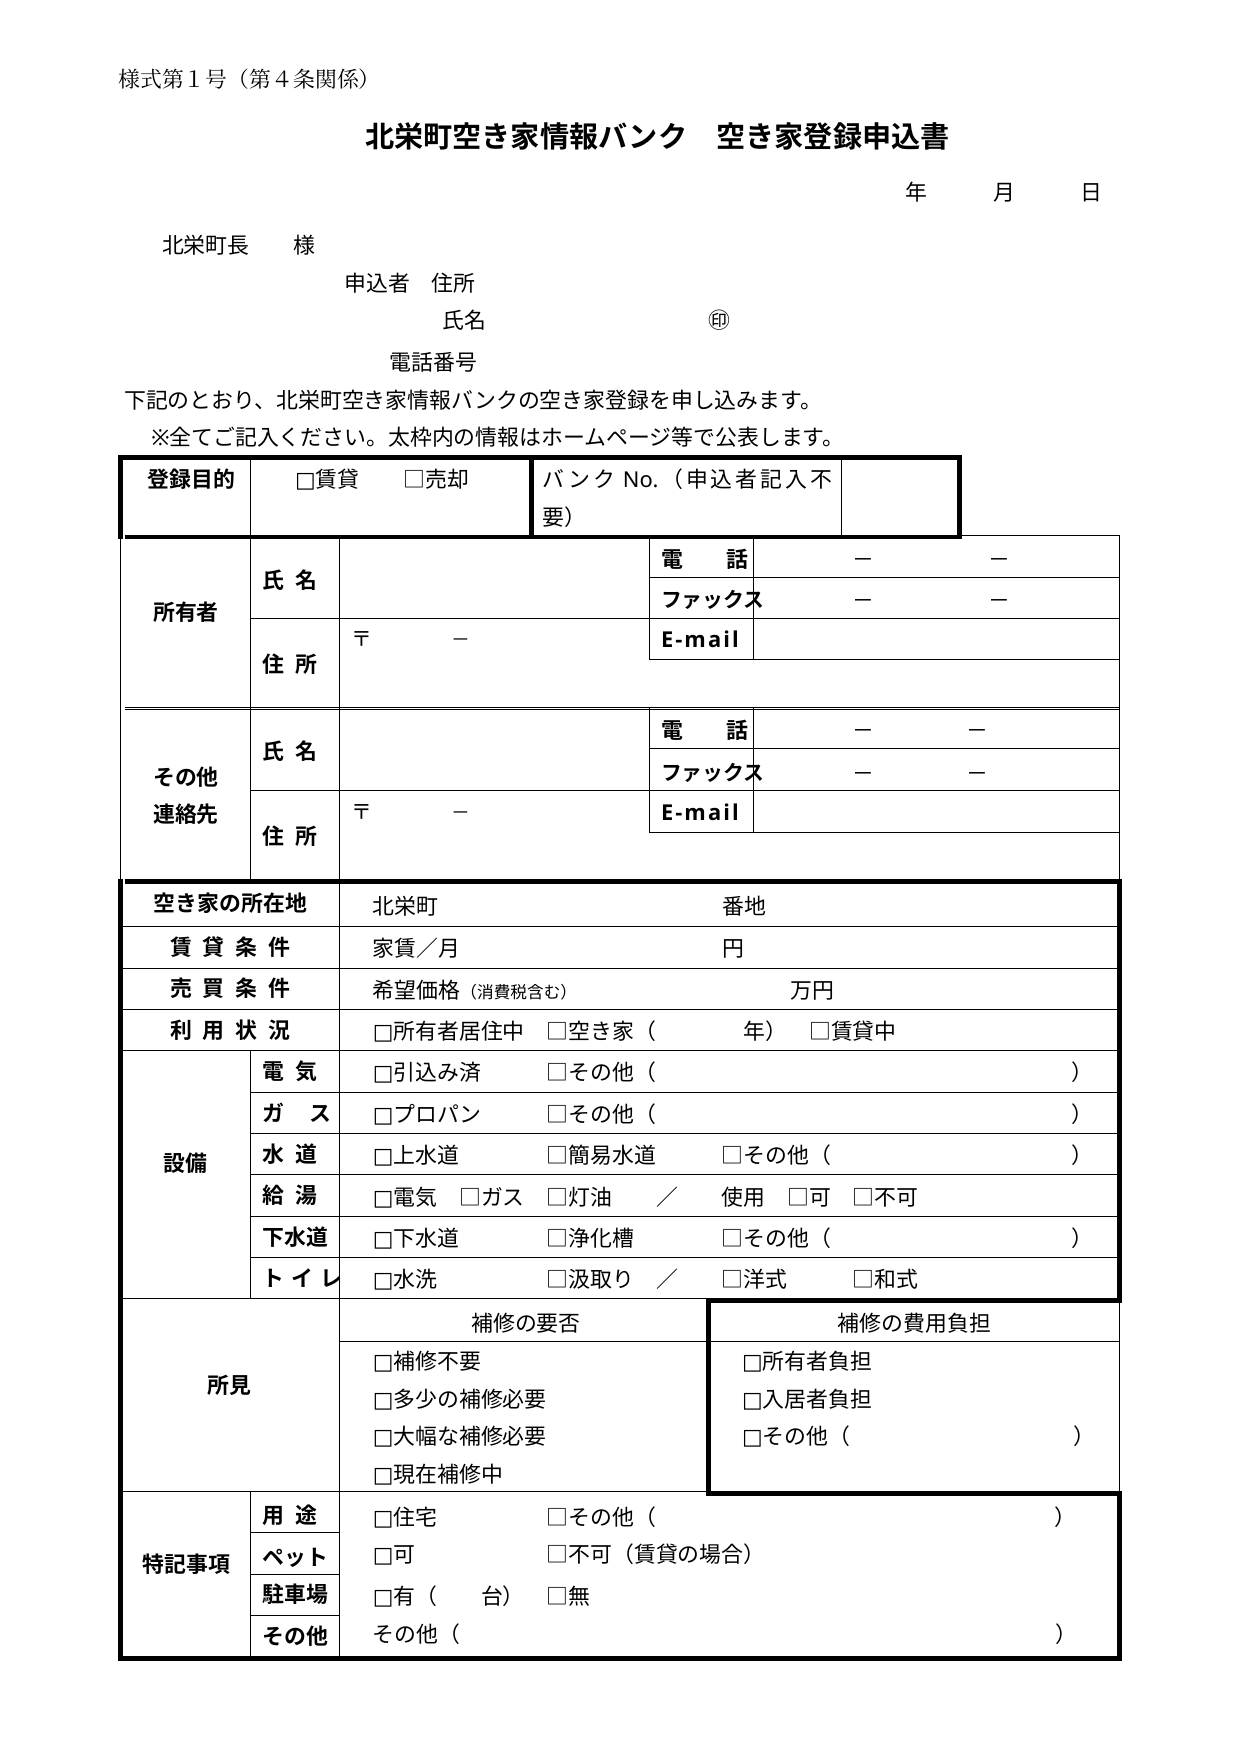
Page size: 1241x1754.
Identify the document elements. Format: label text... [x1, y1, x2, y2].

table_cell [340, 710, 649, 790]
table_cell 売買条件 [123, 969, 339, 1009]
table_cell 氏名 [251, 710, 339, 790]
table_cell 設備 [123, 1051, 250, 1298]
table_cell 用途 [251, 1492, 339, 1532]
table_cell － － [754, 536, 1119, 577]
table_cell 電 話 [650, 710, 753, 748]
table_cell 家賃／月 円 [340, 927, 1117, 967]
table_cell 所見 [123, 1299, 339, 1491]
table_cell □住宅 □その他（ ） □可 □不可（賃貸の場合） □有（ 台） □無 その他（ ） [340, 1492, 1117, 1656]
text 下記のとおり、北栄町空き家情報バンクの空き家登録を申し込みます。 [118, 380, 1044, 417]
table_cell 賃貸条件 [123, 927, 339, 967]
table_cell ファックス [650, 749, 753, 790]
table_cell 住所 [251, 791, 339, 879]
table_cell 希望価格（消費税含む） 万円 [340, 969, 1117, 1009]
table_cell 空き家の所在地 [123, 879, 339, 926]
table_header バンクNo.（申込者記入不要） [534, 460, 841, 534]
table_cell その他 [251, 1616, 339, 1656]
table_cell 〒 － [340, 791, 649, 832]
table_cell － － [754, 578, 1119, 618]
text 電話番号 [118, 342, 1122, 380]
table_cell 下水道 [251, 1217, 339, 1257]
table_cell [340, 660, 1119, 707]
text 北栄町長 様 [118, 225, 1122, 263]
table_cell □所有者居住中 □空き家（ 年） □賃貸中 [340, 1010, 1117, 1050]
table_cell E-mail [650, 791, 753, 832]
table_cell [340, 833, 1119, 879]
table_cell □補修不要 □多少の補修必要 □大幅な補修必要 □現在補修中 [340, 1342, 706, 1491]
table_cell 北栄町 番地 [340, 884, 1117, 926]
table_cell トイレ [251, 1258, 339, 1298]
table_header 登録目的 [123, 460, 250, 534]
table_header [842, 460, 957, 534]
table_cell 所有者 [121, 535, 250, 707]
text ※全てご記入ください。太枠内の情報はホームページ等で公表します。 [118, 417, 1044, 455]
table_cell ガス [251, 1093, 339, 1133]
table_cell 利用状況 [123, 1010, 339, 1050]
text 申込者 住所 [118, 263, 1122, 300]
table_cell [754, 619, 1119, 659]
table_cell □上水道 □簡易水道 □その他（ ） [340, 1134, 1117, 1174]
table_cell 水道 [251, 1134, 339, 1174]
table_cell 〒 － [340, 619, 649, 659]
table_cell □所有者負担 □入居者負担 □その他（ ） [711, 1342, 1119, 1491]
table_cell その他 連絡先 [121, 707, 250, 879]
table_cell 駐車場 [251, 1575, 339, 1615]
table_cell 氏名 [251, 539, 339, 618]
table_cell ペット [251, 1533, 339, 1573]
table_cell 電気 [251, 1051, 339, 1092]
table_cell □プロパン □その他（ ） [340, 1093, 1117, 1133]
table_cell 補修の要否 [340, 1299, 706, 1341]
table_header □賃貸 □売却 [251, 460, 529, 534]
table_cell 補修の費用負担 [711, 1303, 1119, 1341]
table_cell 特記事項 [123, 1492, 250, 1656]
table_cell － － [754, 749, 1119, 790]
text 氏名 ㊞ [118, 300, 1122, 338]
table_cell 給湯 [251, 1175, 339, 1216]
table_cell 住所 [251, 619, 339, 707]
table_cell 電 話 [650, 539, 753, 577]
text 年 月 日 [118, 172, 1122, 209]
table_cell [754, 791, 1119, 832]
table_cell □引込み済 □その他（ ） [340, 1051, 1117, 1092]
text 様式第１号（第４条関係） [118, 59, 1122, 97]
table_cell E-mail [650, 619, 753, 659]
text 北栄町空き家情報バンク 空き家登録申込書 [118, 97, 1196, 172]
table_cell － － [754, 710, 1119, 748]
table_cell □電気 □ガス □灯油 ／ 使用 □可 □不可 [340, 1175, 1117, 1216]
table_cell ファックス [650, 578, 753, 618]
table_cell □下水道 □浄化槽 □その他（ ） [340, 1217, 1117, 1257]
table_cell □水洗 □汲取り ／ □洋式 □和式 [340, 1258, 1117, 1298]
table_cell [340, 539, 649, 618]
